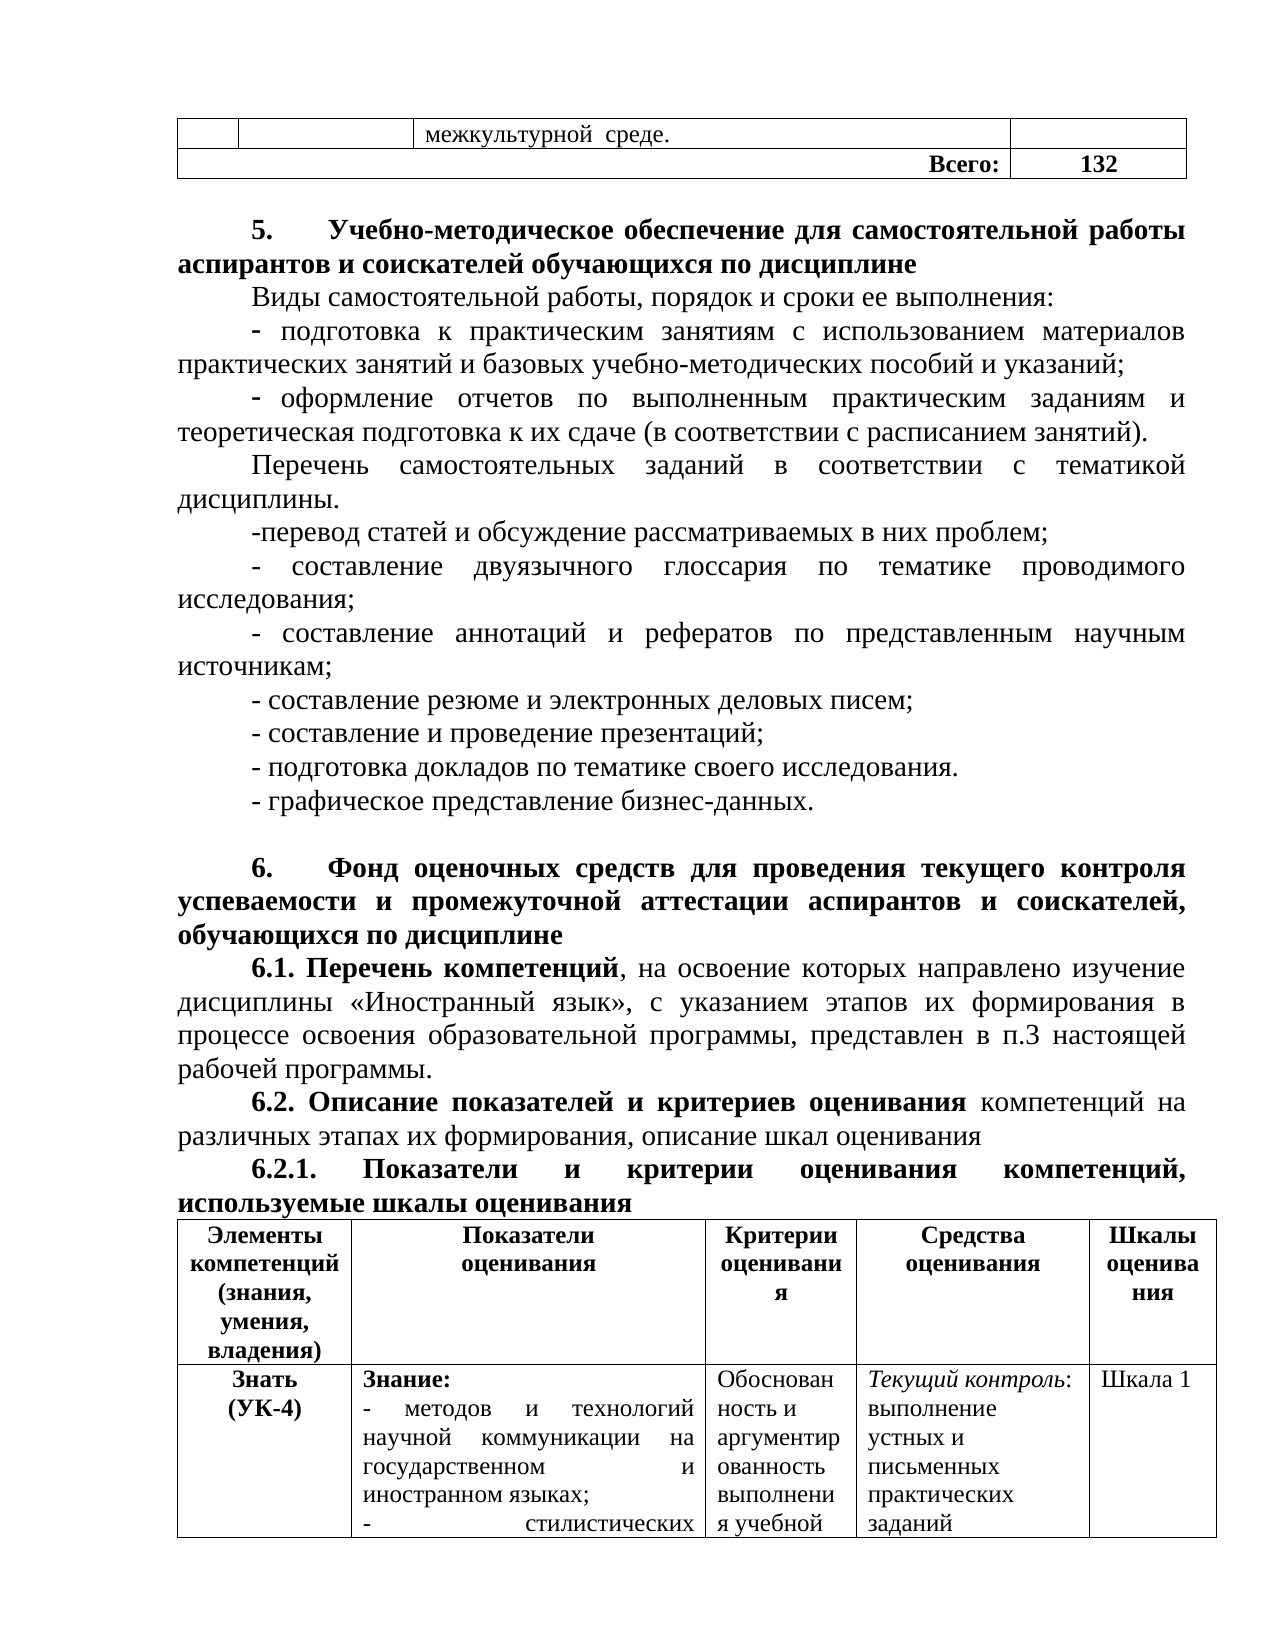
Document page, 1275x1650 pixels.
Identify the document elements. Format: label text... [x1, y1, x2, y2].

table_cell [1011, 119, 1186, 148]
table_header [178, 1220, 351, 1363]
text 6.1. Перечень компетенций, на освоение которых направлено изучение дисциплины «Иностранный язык», с указанием этапов их формирования в процессе освоения образовательной программы, представлен в п.3 настоящей рабочей программы. [177, 950, 1186, 1084]
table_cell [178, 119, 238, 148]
text - графическое представление бизнес-данных. [177, 783, 1186, 816]
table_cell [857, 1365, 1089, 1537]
list Фонд оценочных средств для проведения текущего контроля успеваемости и промежуточной аттестации аспирантов и соискателей, обучающихся по дисциплине [177, 850, 1186, 950]
text 6.2.1. Показатели и критерии оценивания компетенций, используемые шкалы оценивания [177, 1152, 1186, 1219]
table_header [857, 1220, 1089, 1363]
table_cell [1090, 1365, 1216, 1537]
text - составление и проведение презентаций; [177, 716, 1186, 749]
text - составление аннотаций и рефератов по представленным научным источникам; [177, 615, 1186, 682]
list подготовка к практическим занятиям с использованием материалов практических занятий и базовых учебно-методических пособий и указаний; [177, 313, 1186, 380]
list Учебно-методическое обеспечение для самостоятельной работы аспирантов и соискателей обучающихся по дисциплине [177, 212, 1186, 279]
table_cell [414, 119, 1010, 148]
text - подготовка докладов по тематике своего исследования. [177, 749, 1186, 783]
text - составление резюме и электронных деловых писем; [177, 682, 1186, 716]
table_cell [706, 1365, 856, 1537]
text 6.2. Описание показателей и критериев оценивания компетенций на различных этапах их формирования, описание шкал оценивания [177, 1084, 1186, 1152]
text -перевод статей и обсуждение рассматриваемых в них проблем; [177, 514, 1186, 548]
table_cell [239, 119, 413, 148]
text Виды самостоятельной работы, порядок и сроки ее выполнения: [177, 279, 1186, 313]
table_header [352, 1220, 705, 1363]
list оформление отчетов по выполненным практическим заданиям и теоретическая подготовка к их сдаче (в соответствии с расписанием занятий). [177, 380, 1186, 447]
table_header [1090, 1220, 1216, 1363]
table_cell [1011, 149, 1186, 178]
text Перечень самостоятельных заданий в соответствии с тематикой дисциплины. [177, 447, 1186, 514]
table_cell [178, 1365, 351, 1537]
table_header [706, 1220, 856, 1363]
text - составление двуязычного глоссария по тематике проводимого исследования; [177, 548, 1186, 615]
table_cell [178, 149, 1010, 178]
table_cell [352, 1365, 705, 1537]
